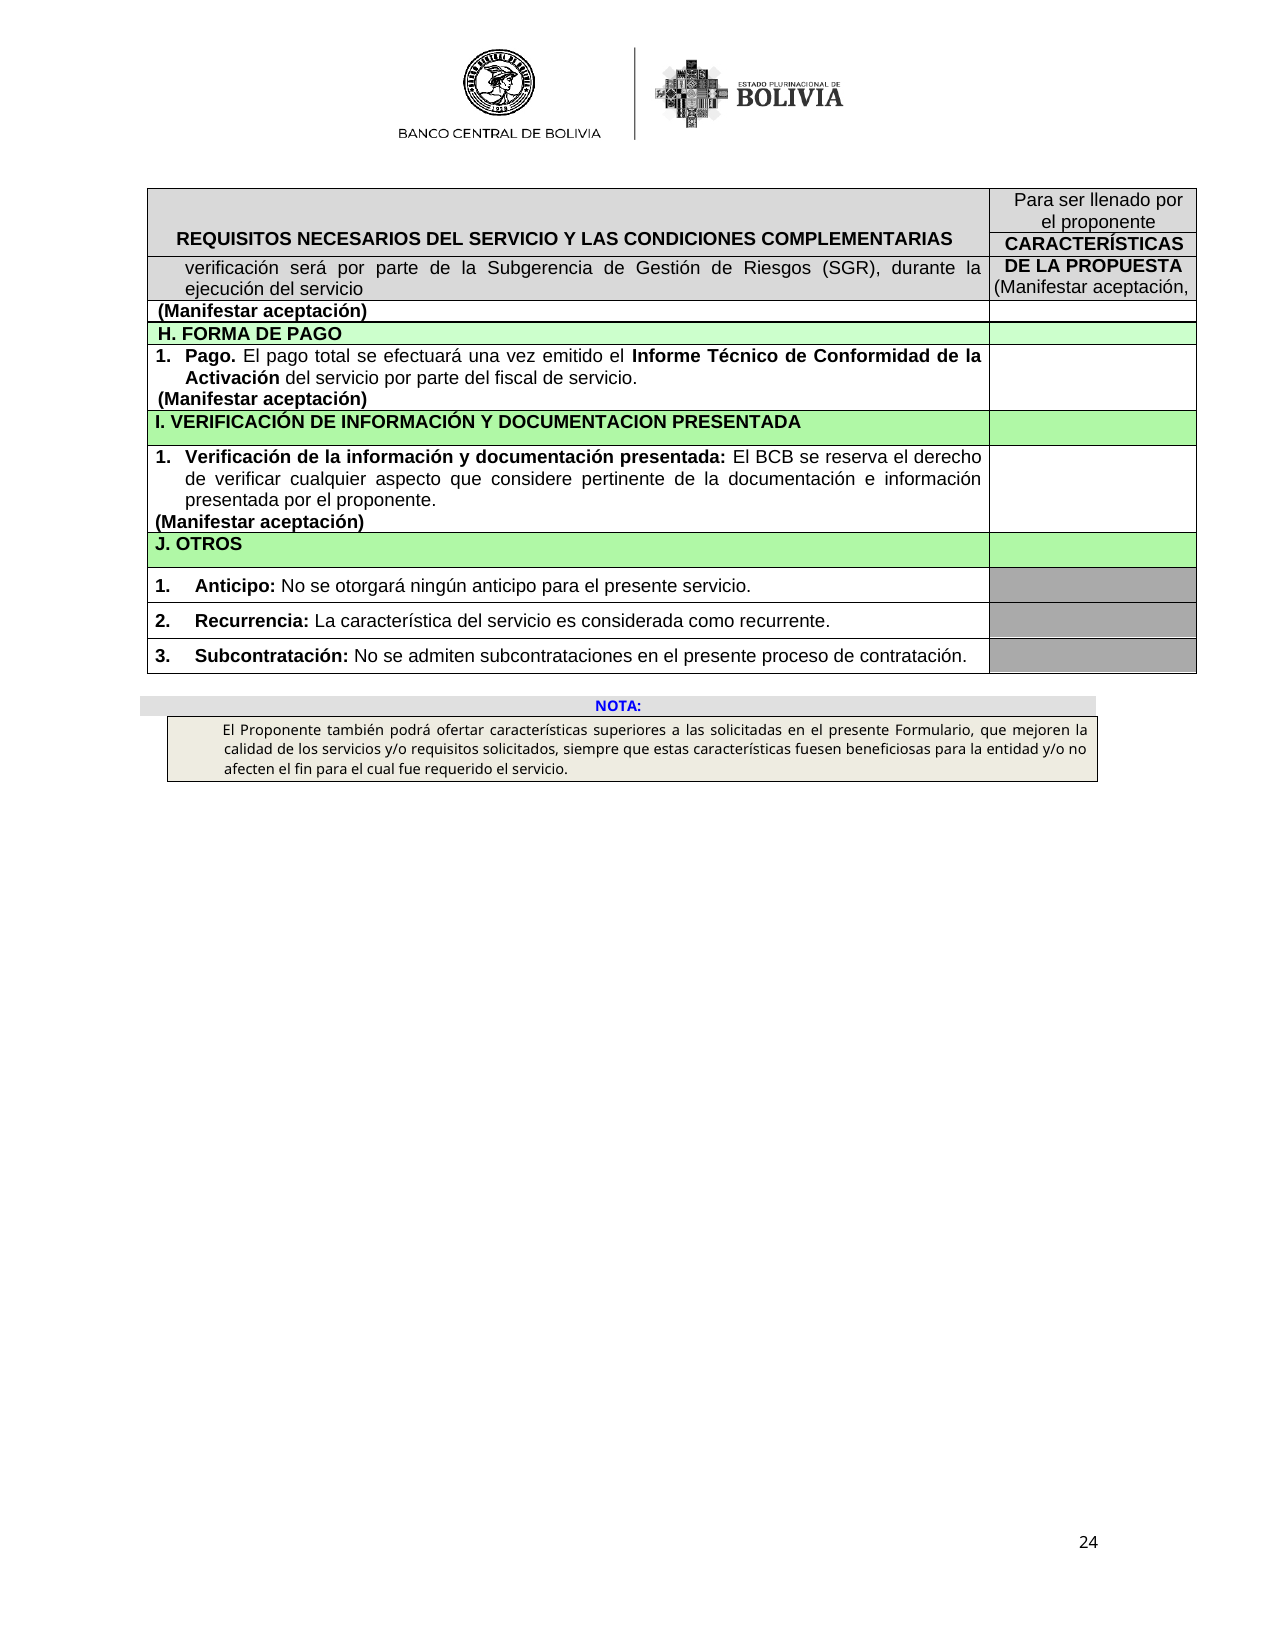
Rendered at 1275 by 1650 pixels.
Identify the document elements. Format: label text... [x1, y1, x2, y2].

table_cell [990, 639, 1196, 672]
table_cell [990, 345, 1196, 410]
table_cell [990, 301, 1196, 321]
table_cell [990, 411, 1196, 445]
table_cell [990, 603, 1196, 637]
table_cell Verificación de la información y documentación presentada: El BCB se reserva el derecho de verificar cualquier aspecto que considere pertinente de la documentación e información presentada por el proponente. (Manifestar aceptación) [148, 446, 989, 532]
table_cell [990, 257, 1196, 300]
text El Proponente también podrá ofertar características superiores a las solicitadas en el presente Formulario, que mejoren la calidad de los servicios y/o requisitos solicitados, siempre que estas características fuesen beneficiosas para la entidad y/o no afecten el fin para el cual fue requerido el servicio. [168, 717, 1097, 781]
table_cell H. FORMA DE PAGO [148, 323, 989, 344]
table_cell [990, 568, 1196, 602]
table_cell [990, 323, 1196, 344]
table_header REQUISITOS NECESARIOS DEL SERVICIO Y LAS CONDICIONES COMPLEMENTARIAS [148, 189, 989, 256]
table_cell J. OTROS [148, 533, 989, 567]
table_cell [990, 446, 1196, 532]
picture [177, 4, 1077, 186]
table_cell Anticipo: No se otorgará ningún anticipo para el presente servicio. [148, 568, 989, 602]
table_cell [990, 533, 1196, 567]
table_cell Subcontratación: No se admiten subcontrataciones en el presente proceso de contratación. [148, 639, 989, 672]
table_header Para ser llenado por el proponente [990, 189, 1196, 232]
table_cell Pago. El pago total se efectuará una vez emitido el Informe Técnico de Conformidad de la Activación del servicio por parte del fiscal de servicio. (Manifestar aceptación) [148, 345, 989, 410]
table_cell I. VERIFICACIÓN DE INFORMACIÓN Y DOCUMENTACION PRESENTADA [148, 411, 989, 445]
text NOTA: [140, 696, 1096, 716]
table_cell Recurrencia: La característica del servicio es considerada como recurrente. [148, 603, 989, 637]
